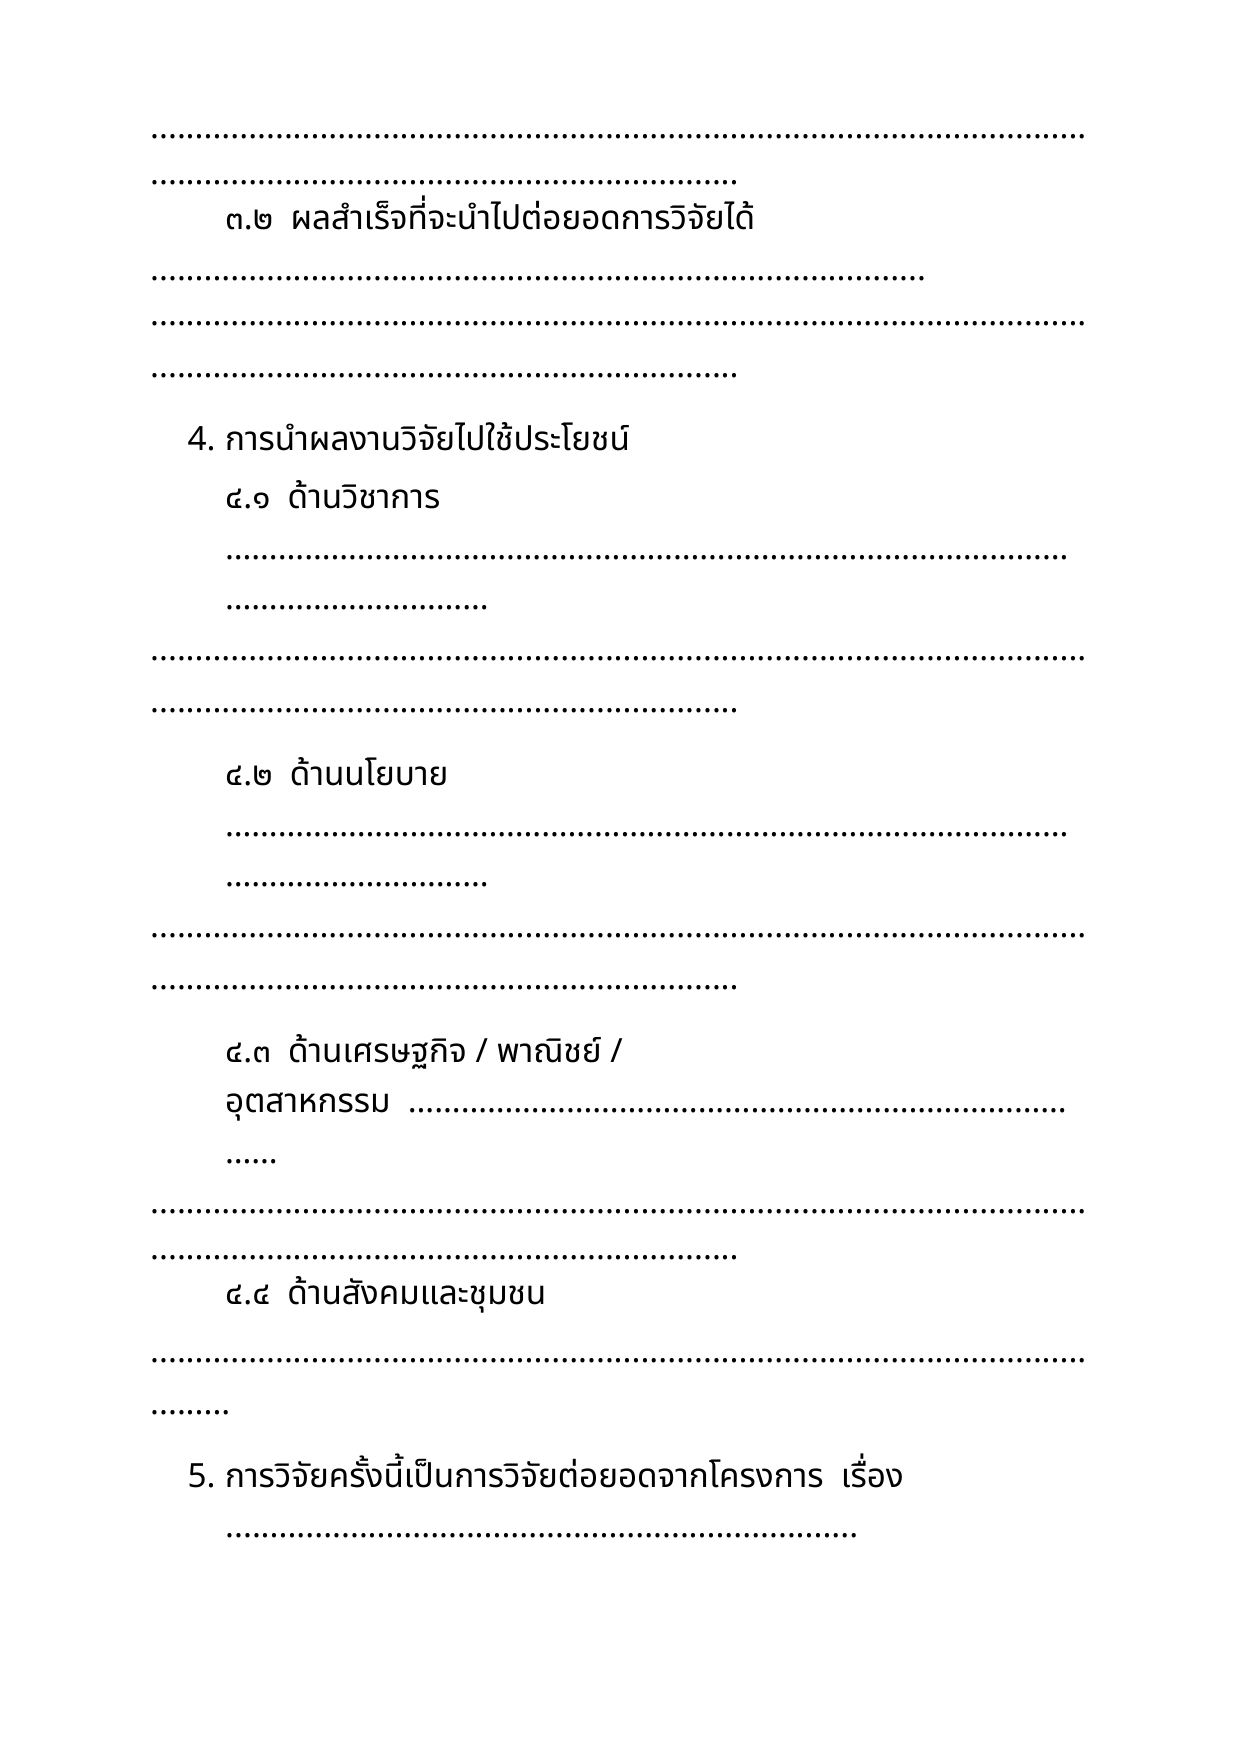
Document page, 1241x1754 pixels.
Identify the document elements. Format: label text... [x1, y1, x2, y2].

list การวิจัยครั้งนี้เป็นการวิจัยต่อยอดจากโครงการ เรื่อง ....................................................................... [187, 1452, 1090, 1548]
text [150, 103, 1090, 194]
text ๔.๔ ด้านสังคมและชุมชน .................................................................................................................. [150, 1269, 1090, 1424]
list ๔.๑ ด้านวิชาการ ……………………………………………………………………………………………………………… [225, 473, 1090, 625]
text ๓.๒ ผลสำเร็จที่จะนำไปต่อยอดการวิจัยได้ ....................................................................................... [150, 194, 1090, 290]
list ๔.๒ ด้านนโยบาย ……………………………………………………………………………………………………………… [225, 750, 1090, 901]
list การนำผลงานวิจัยไปใช้ประโยชน์ [187, 415, 1090, 466]
list ๔.๓ ด้านเศรษฐกิจ / พาณิชย์ / อุตสาหกรรม ……………………………………………………………………… [225, 1027, 1090, 1178]
